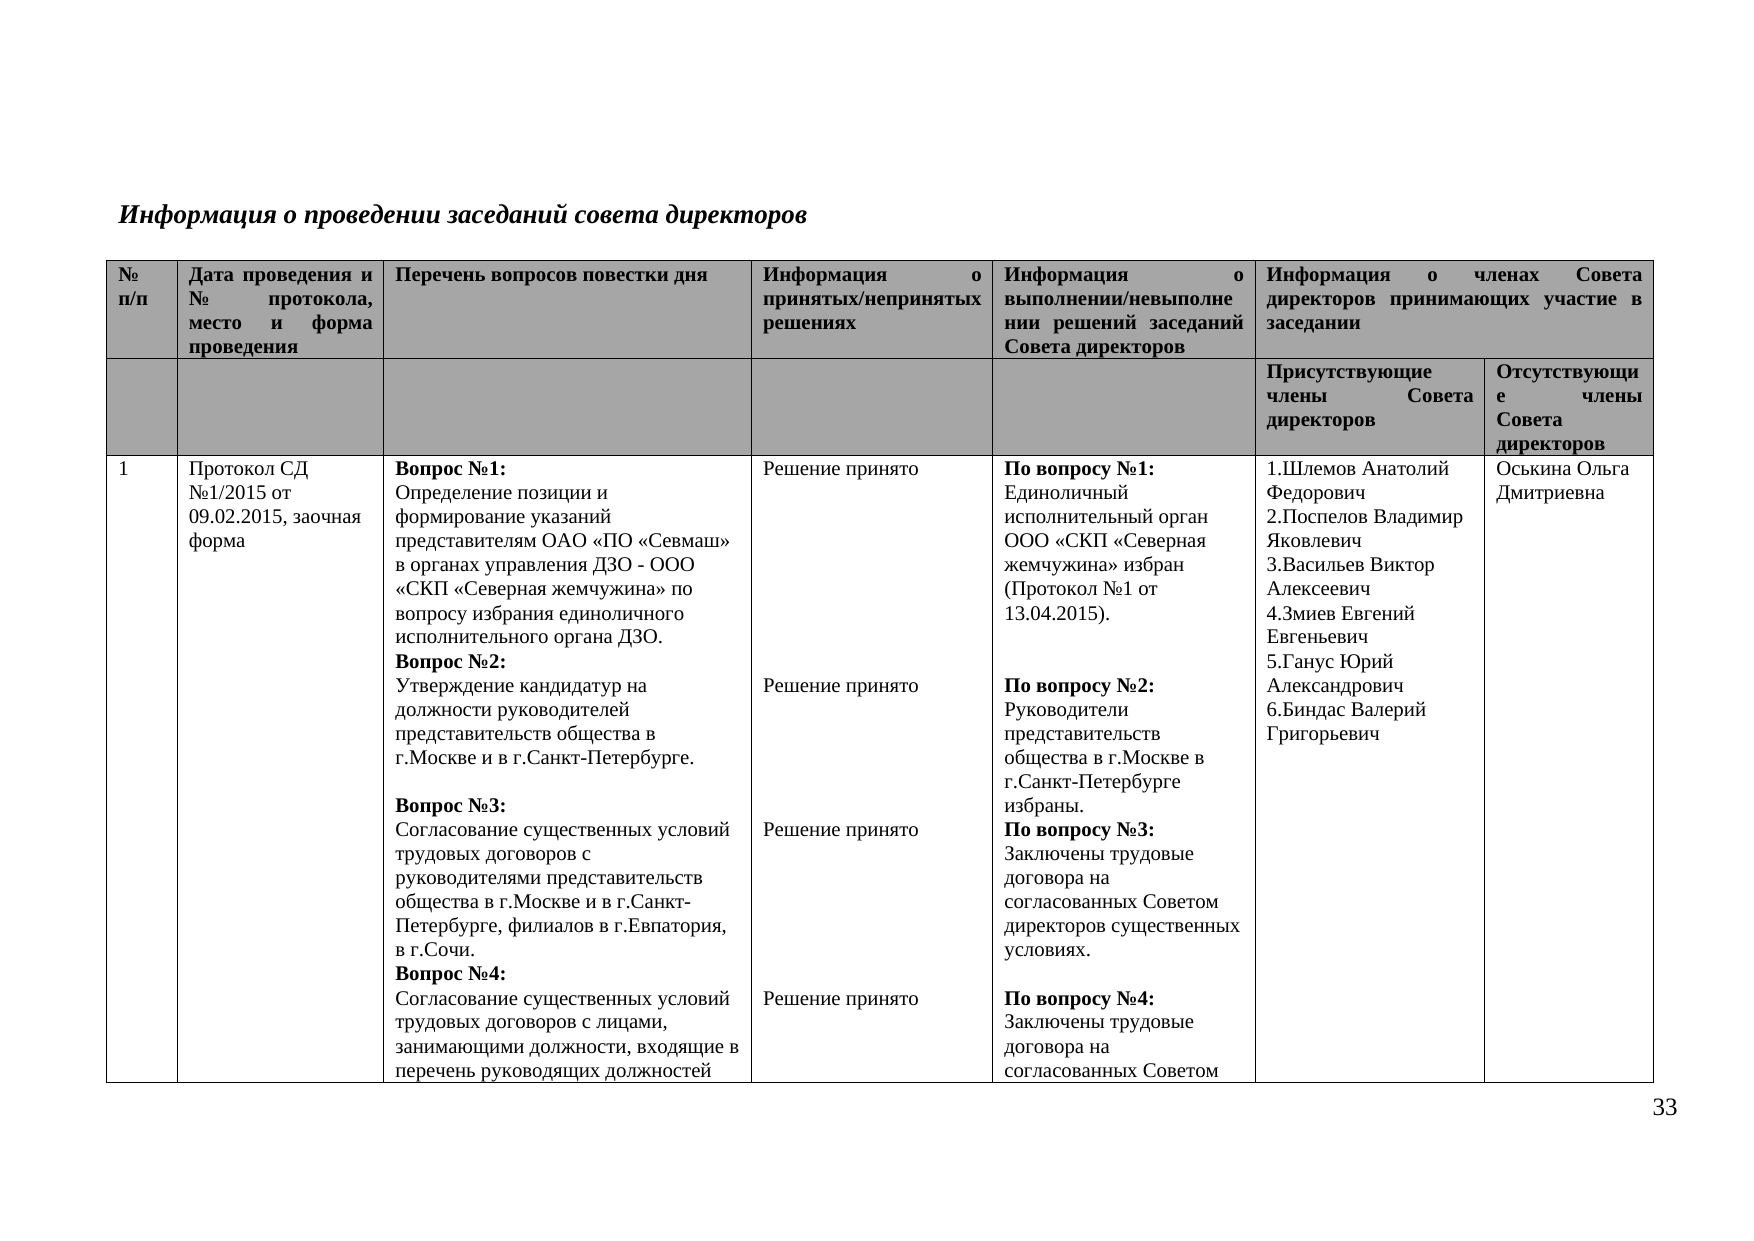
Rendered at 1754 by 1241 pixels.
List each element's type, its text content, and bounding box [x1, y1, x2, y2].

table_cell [993, 456, 1255, 1082]
table_header № п/п [107, 261, 177, 358]
text Информация о проведении заседаний совета директоров [118, 198, 1677, 229]
table_cell Отсутствующие члены Совета директоров [1485, 359, 1653, 455]
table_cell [384, 456, 751, 1082]
table_cell [384, 359, 751, 455]
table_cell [178, 456, 383, 1082]
table_header Информация о принятых/непринятых решениях [752, 261, 992, 358]
table_header Информация о членах Совета директоров принимающих участие в заседании [1256, 261, 1653, 358]
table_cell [1485, 456, 1653, 1082]
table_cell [1256, 456, 1484, 1082]
table_header Дата проведения и № протокола, место и форма проведения [178, 261, 383, 358]
table_cell [107, 359, 177, 455]
table_header Перечень вопросов повестки дня [384, 261, 751, 358]
table_cell 1 [107, 456, 177, 1082]
table_cell Присутствующие члены Совета директоров [1256, 359, 1484, 455]
table_cell [993, 359, 1255, 455]
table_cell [752, 456, 992, 1082]
table_header Информация о выполнении/невыполнении решений заседаний Совета директоров [993, 261, 1255, 358]
table_cell [752, 359, 992, 455]
table_cell [178, 359, 383, 455]
